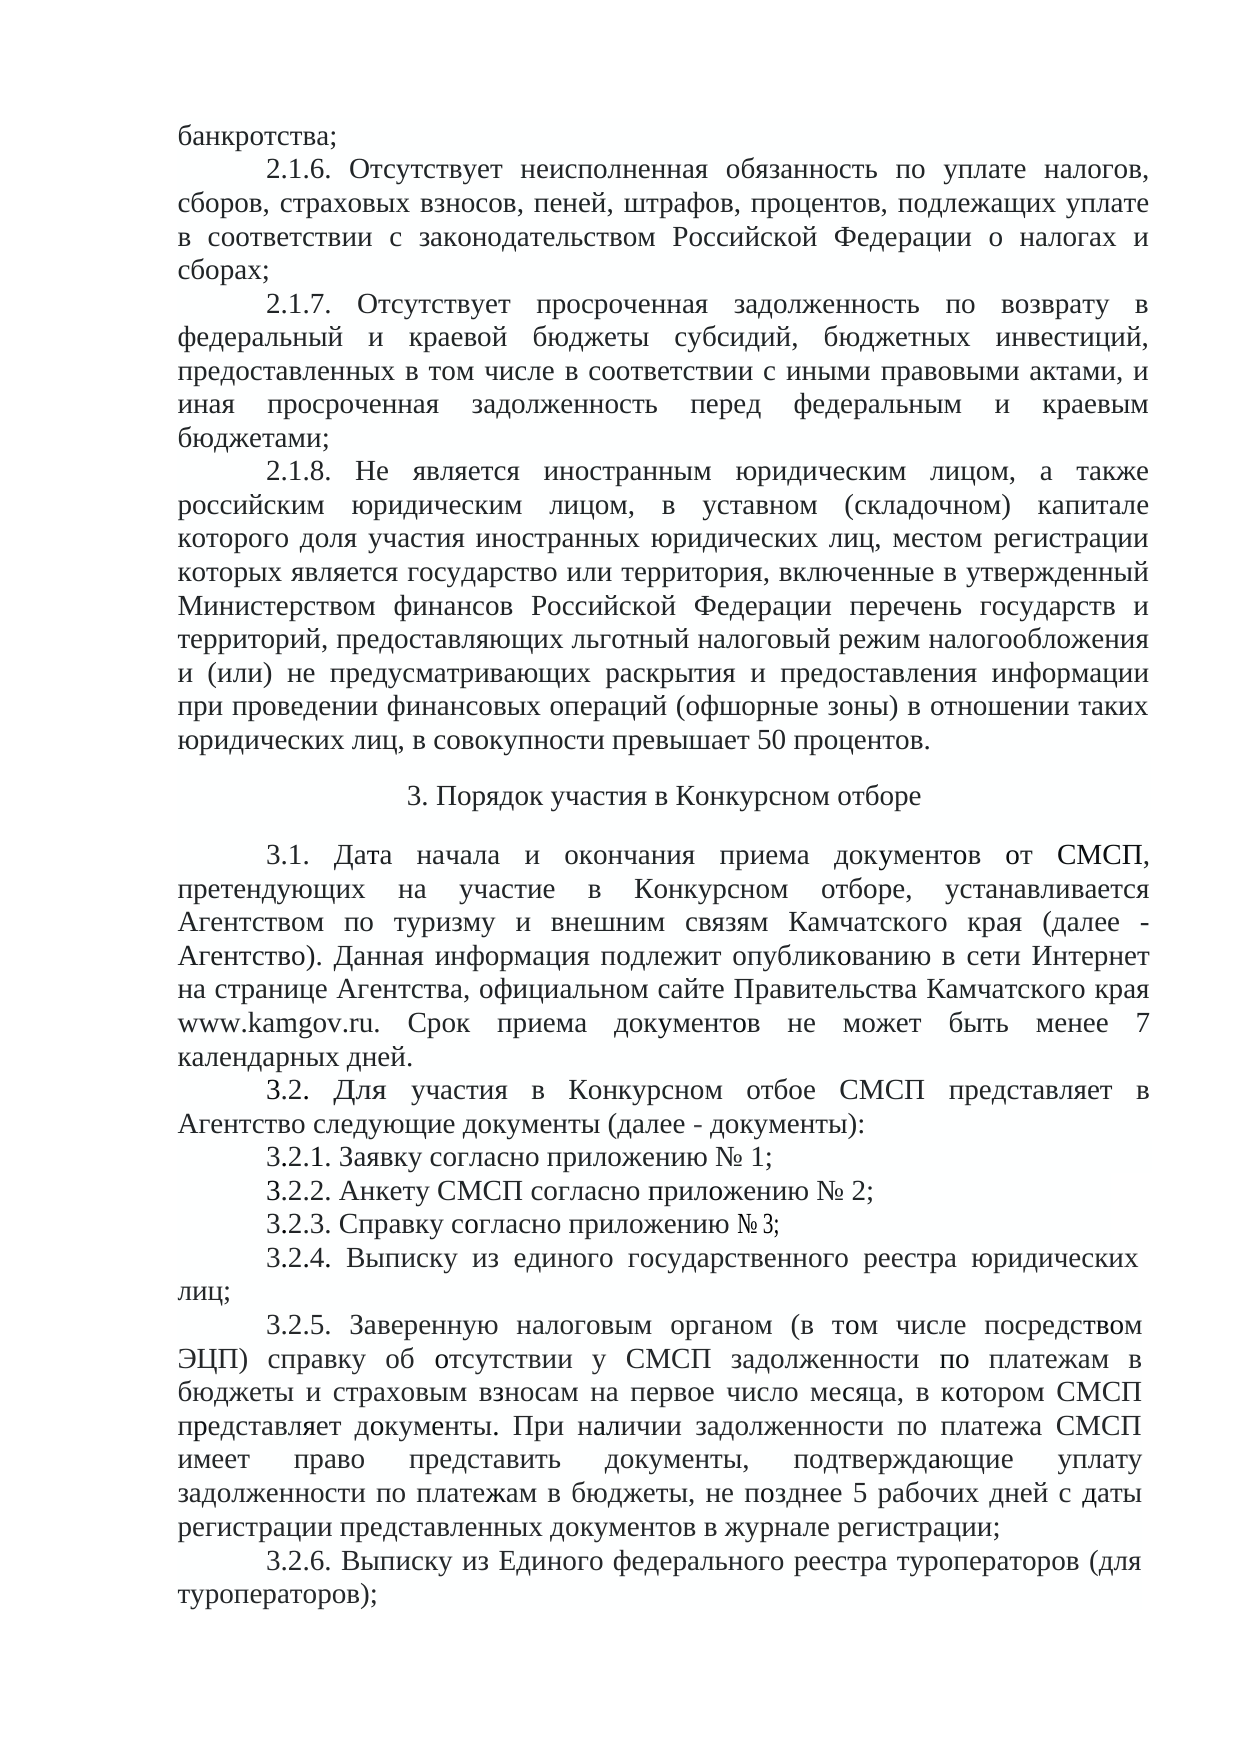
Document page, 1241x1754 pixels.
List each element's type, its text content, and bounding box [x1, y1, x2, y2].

text 3.1. Дата начала и окончания приема документов от СМСП, претендующих на участие в Конкурсном отборе, устанавливается Агентством по туризму и внешним связям Камчатского края (далее - Агентство). Данная информация подлежит опубликованию в сети Интернет на странице Агентства, официальном сайте Правительства Камчатского края www.kamgov.ru. Срок приема документов не может быть менее 7 календарных дней. [177, 837, 1150, 1072]
text 3. Порядок участия в Конкурсном отборе [177, 778, 1151, 812]
text 2.1.8. Не является иностранным юридическим лицом, а также российским юридическим лицом, в уставном (складочном) капитале которого доля участия иностранных юридических лиц, местом регистрации которых является государство или территория, включенные в утвержденный Министерством финансов Российской Федерации перечень государств и территорий, предоставляющих льготный налоговый режим налогообложения и (или) не предусматривающих раскрытия и предоставления информации при проведении финансовых операций (офшорные зоны) в отношении таких юридических лиц, в совокупности превышает 50 процентов. [177, 453, 1150, 755]
text 3.2.2. Анкету СМСП согласно приложению № 2; [177, 1173, 1111, 1206]
text 3.2.1. Заявку согласно приложению № 1; [177, 1139, 1152, 1173]
text 3.2.5. Заверенную налоговым органом (в том числе посредством ЭЦП) справку об отсутствии у СМСП задолженности по платежам в бюджеты и страховым взносам на первое число месяца, в котором СМСП представляет документы. При наличии задолженности по платежа СМСП имеет право представить документы, подтверждающие уплату задолженности по платежам в бюджеты, не позднее 5 рабочих дней с даты регистрации представленных документов в журнале регистрации; [177, 1307, 1142, 1542]
text 3.2. Для участия в Конкурсном отбое СМСП представляет в Агентство следующие документы (далее - документы): [177, 1072, 1150, 1139]
text 3.2.4. Выписку из единого государственного реестра юридических лиц; [177, 1240, 1139, 1307]
text 2.1.7. Отсутствует просроченная задолженность по возврату в федеральный и краевой бюджеты субсидий, бюджетных инвестиций, предоставленных в том числе в соответствии с иными правовыми актами, и иная просроченная задолженность перед федеральным и краевым бюджетами; [177, 286, 1150, 453]
text 3.2.3. Справку согласно приложению № 3; [177, 1206, 1111, 1240]
text 2.1.6. Отсутствует неисполненная обязанность по уплате налогов, сборов, страховых взносов, пеней, штрафов, процентов, подлежащих уплате в соответствии с законодательством Российской Федерации о налогах и сборах; [177, 152, 1150, 286]
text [177, 118, 1150, 152]
text 3.2.6. Выписку из Единого федерального реестра туроператоров (для туроператоров); [177, 1543, 1142, 1610]
